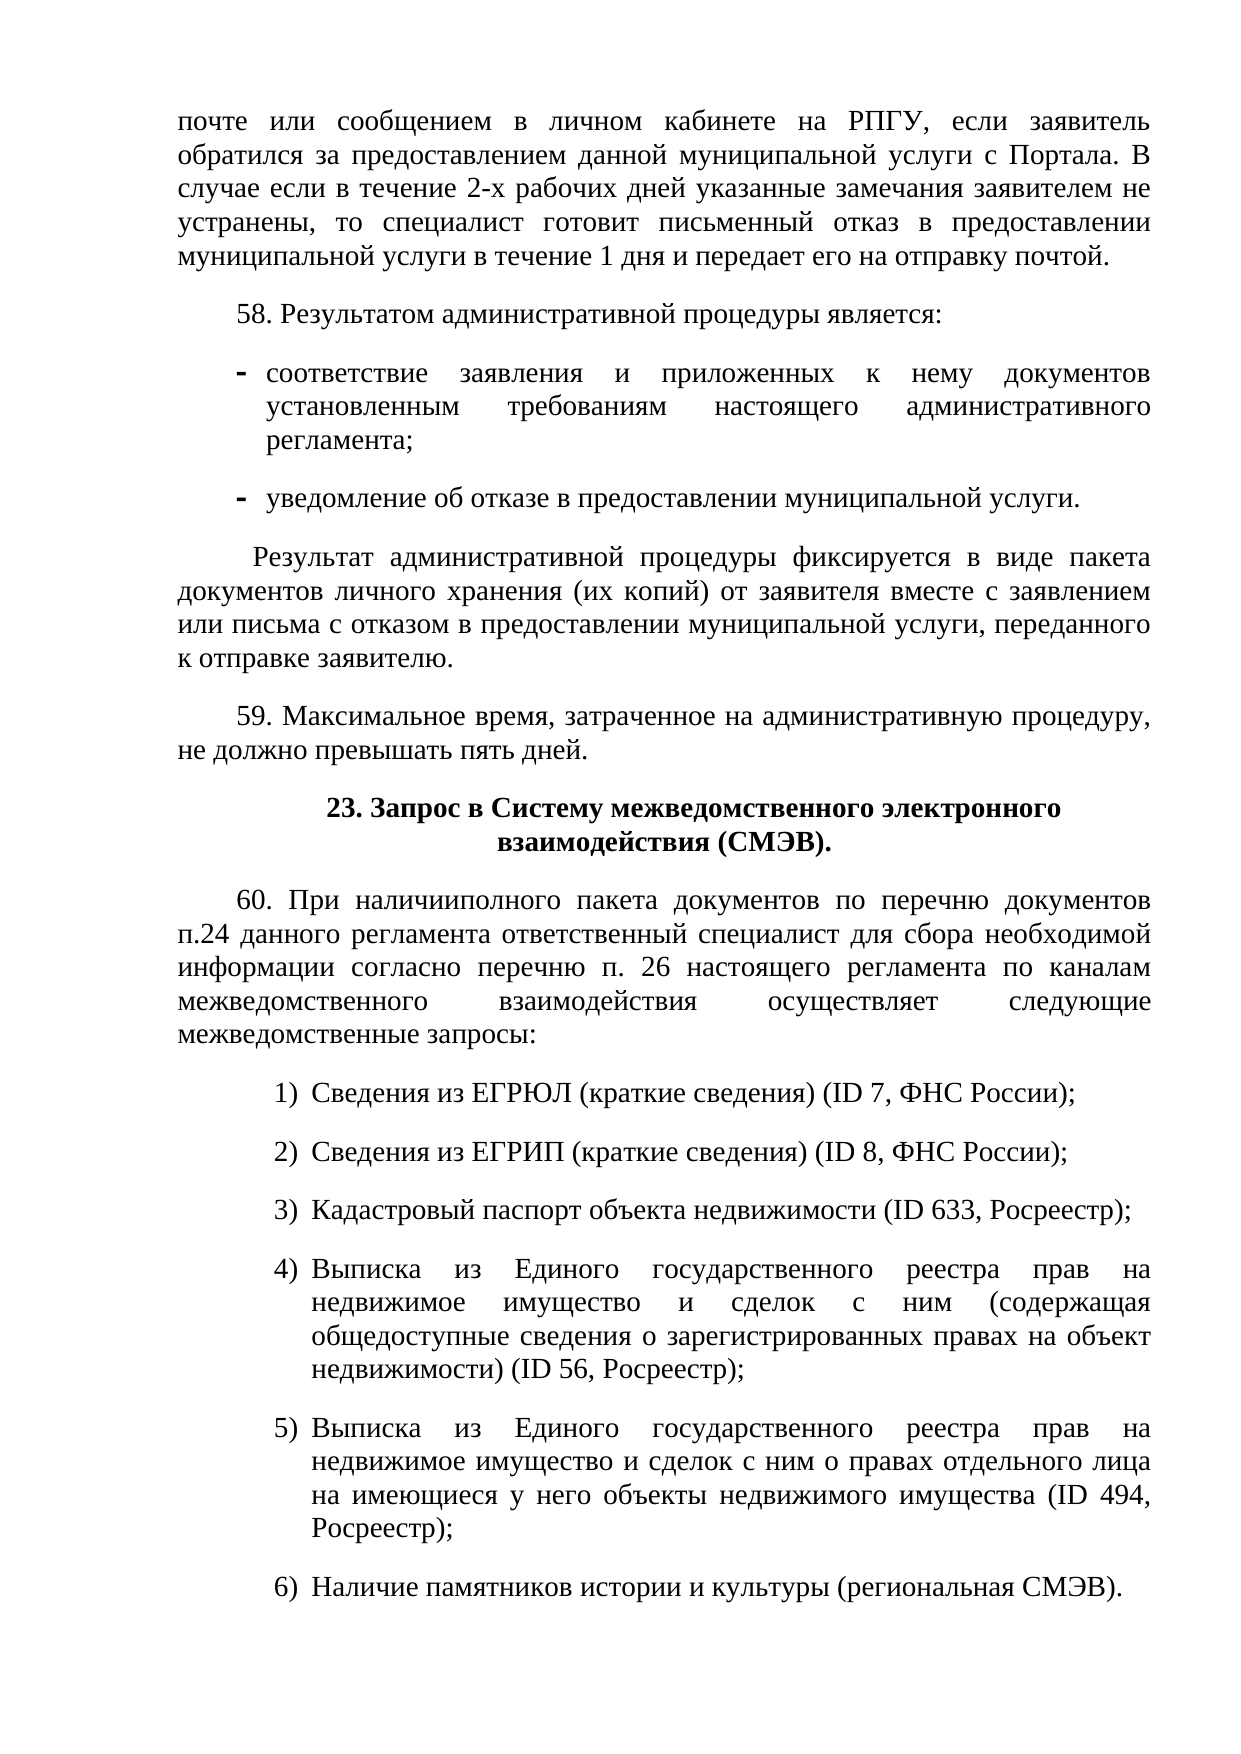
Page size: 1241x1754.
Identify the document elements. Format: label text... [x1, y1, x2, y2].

list Наличие памятников истории и культуры (региональная СМЭВ). [274, 1569, 1152, 1603]
text 60. При наличииполного пакета документов по перечню документов п.24 данного регламента ответственный специалист для сбора необходимой информации согласно перечню п. 26 настоящего регламента по каналам межведомственного взаимодействия осуществляет следующие межведомственные запросы: [177, 882, 1152, 1050]
list Выписка из Единого государственного реестра прав на недвижимое имущество и сделок с ним (содержащая общедоступные сведения о зарегистрированных правах на объект недвижимости) (ID 56, Росреестр); [274, 1251, 1152, 1385]
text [177, 103, 1152, 271]
text 59. Максимальное время, затраченное на административную процедуру, не должно превышать пять дней. [177, 698, 1152, 765]
list Выписка из Единого государственного реестра прав на недвижимое имущество и сделок с ним о правах отдельного лица на имеющиеся у него объекты недвижимого имущества (ID 494, Росреестр); [274, 1410, 1152, 1544]
text Результат административной процедуры фиксируется в виде пакета документов личного хранения (их копий) от заявителя вместе с заявлением или письма с отказом в предоставлении муниципальной услуги, переданного к отправке заявителю. [177, 539, 1152, 673]
text 23. Запрос в Систему межведомственного электронного взаимодействия (СМЭВ). [177, 790, 1152, 857]
list Сведения из ЕГРЮЛ (краткие сведения) (ID 7, ФНС России); [274, 1075, 1152, 1109]
list Кадастровый паспорт объекта недвижимости (ID 633, Росреестр); [274, 1192, 1152, 1226]
list Сведения из ЕГРИП (краткие сведения) (ID 8, ФНС России); [274, 1134, 1152, 1167]
list соответствие заявления и приложенных к нему документов установленным требованиям настоящего административного регламента; [236, 355, 1152, 455]
list уведомление об отказе в предоставлении муниципальной услуги. [236, 480, 1152, 514]
text 58. Результатом административной процедуры является: [177, 296, 1152, 330]
